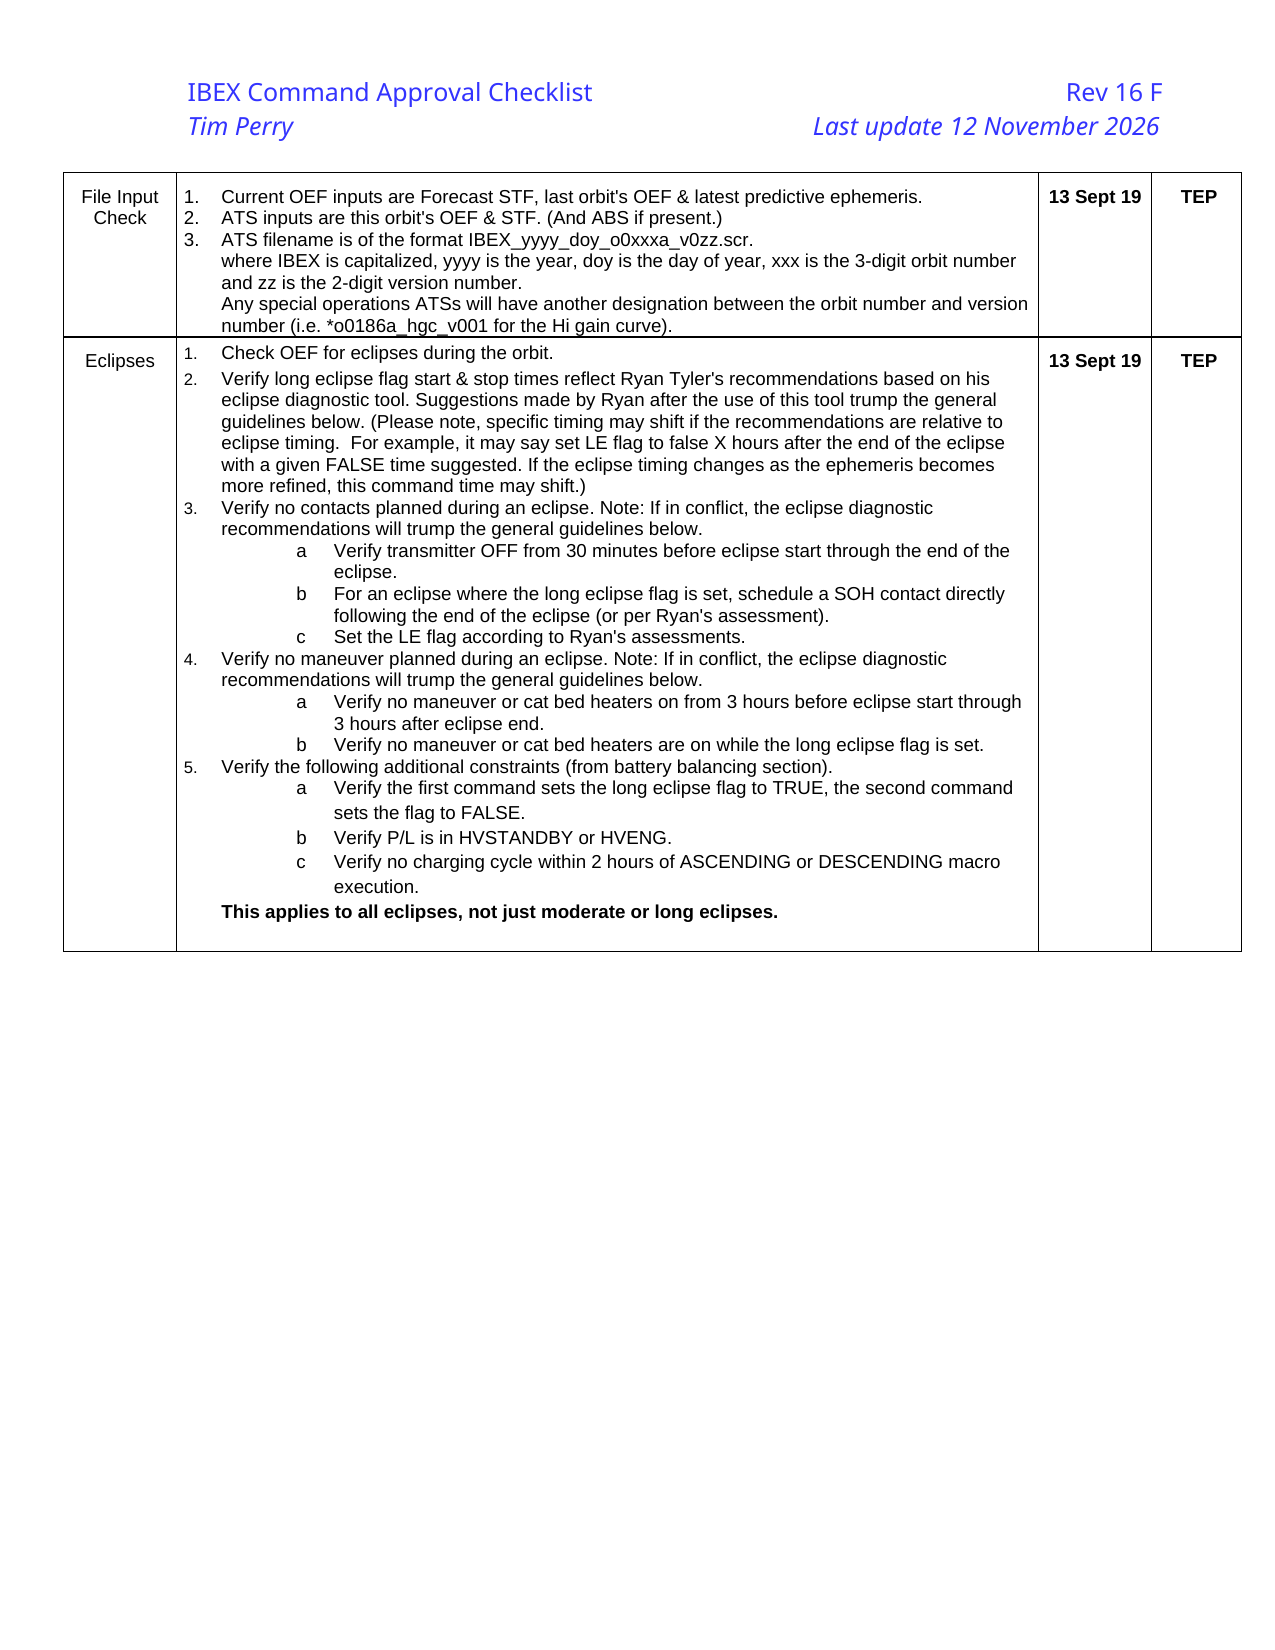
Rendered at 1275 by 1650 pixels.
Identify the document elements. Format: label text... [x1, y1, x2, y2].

table_cell Eclipses [64, 338, 176, 951]
table_cell File Input Check [64, 173, 176, 336]
table_cell Current OEF inputs are Forecast STF, last orbit's OEF & latest predictive ephemeris. ATS inputs are this orbit's OEF & STF. (And ABS if present.) ATS filename is of the format IBEX_yyyy_doy_o0xxxa_v0zz.scr. where IBEX is capitalized, yyyy is the year, doy is the day of year, xxx is the 3-digit orbit number and zz is the 2-digit version number. Any special operations ATSs will have another designation between the orbit number and version number (i.e. *o0186a_hgc_v001 for the Hi gain curve). [177, 173, 1038, 336]
table_cell TEP [1152, 338, 1241, 951]
table_cell 13 Sept 19 [1039, 338, 1151, 951]
table_cell 13 Sept 19 [1039, 173, 1151, 336]
table_cell TEP [1152, 173, 1241, 336]
table_cell Check OEF for eclipses during the orbit. Verify long eclipse flag start & stop times reflect Ryan Tyler's recommendations based on his eclipse diagnostic tool. Suggestions made by Ryan after the use of this tool trump the general guidelines below. (Please note, specific timing may shift if the recommendations are relative to eclipse timing. For example, it may say set LE flag to false X hours after the end of the eclipse with a given FALSE time suggested. If the eclipse timing changes as the ephemeris becomes more refined, this command time may shift.) Verify no contacts planned during an eclipse. Note: If in conflict, the eclipse diagnostic recommendations will trump the general guidelines below. Verify transmitter OFF from 30 minutes before eclipse start through the end of the eclipse. For an eclipse where the long eclipse flag is set, schedule a SOH contact directly following the end of the eclipse (or per Ryan's assessment). Set the LE flag according to Ryan's assessments. Verify no maneuver planned during an eclipse. Note: If in conflict, the eclipse diagnostic recommendations will trump the general guidelines below. Verify no maneuver or cat bed heaters on from 3 hours before eclipse start through 3 hours after eclipse end. Verify no maneuver or cat bed heaters are on while the long eclipse flag is set. Verify the following additional constraints (from battery balancing section). Verify the first command sets the long eclipse flag to TRUE, the second command sets the flag to FALSE. Verify P/L is in HVSTANDBY or HVENG. Verify no charging cycle within 2 hours of ASCENDING or DESCENDING macro execution. This applies to all eclipses, not just moderate or long eclipses. [177, 338, 1038, 951]
